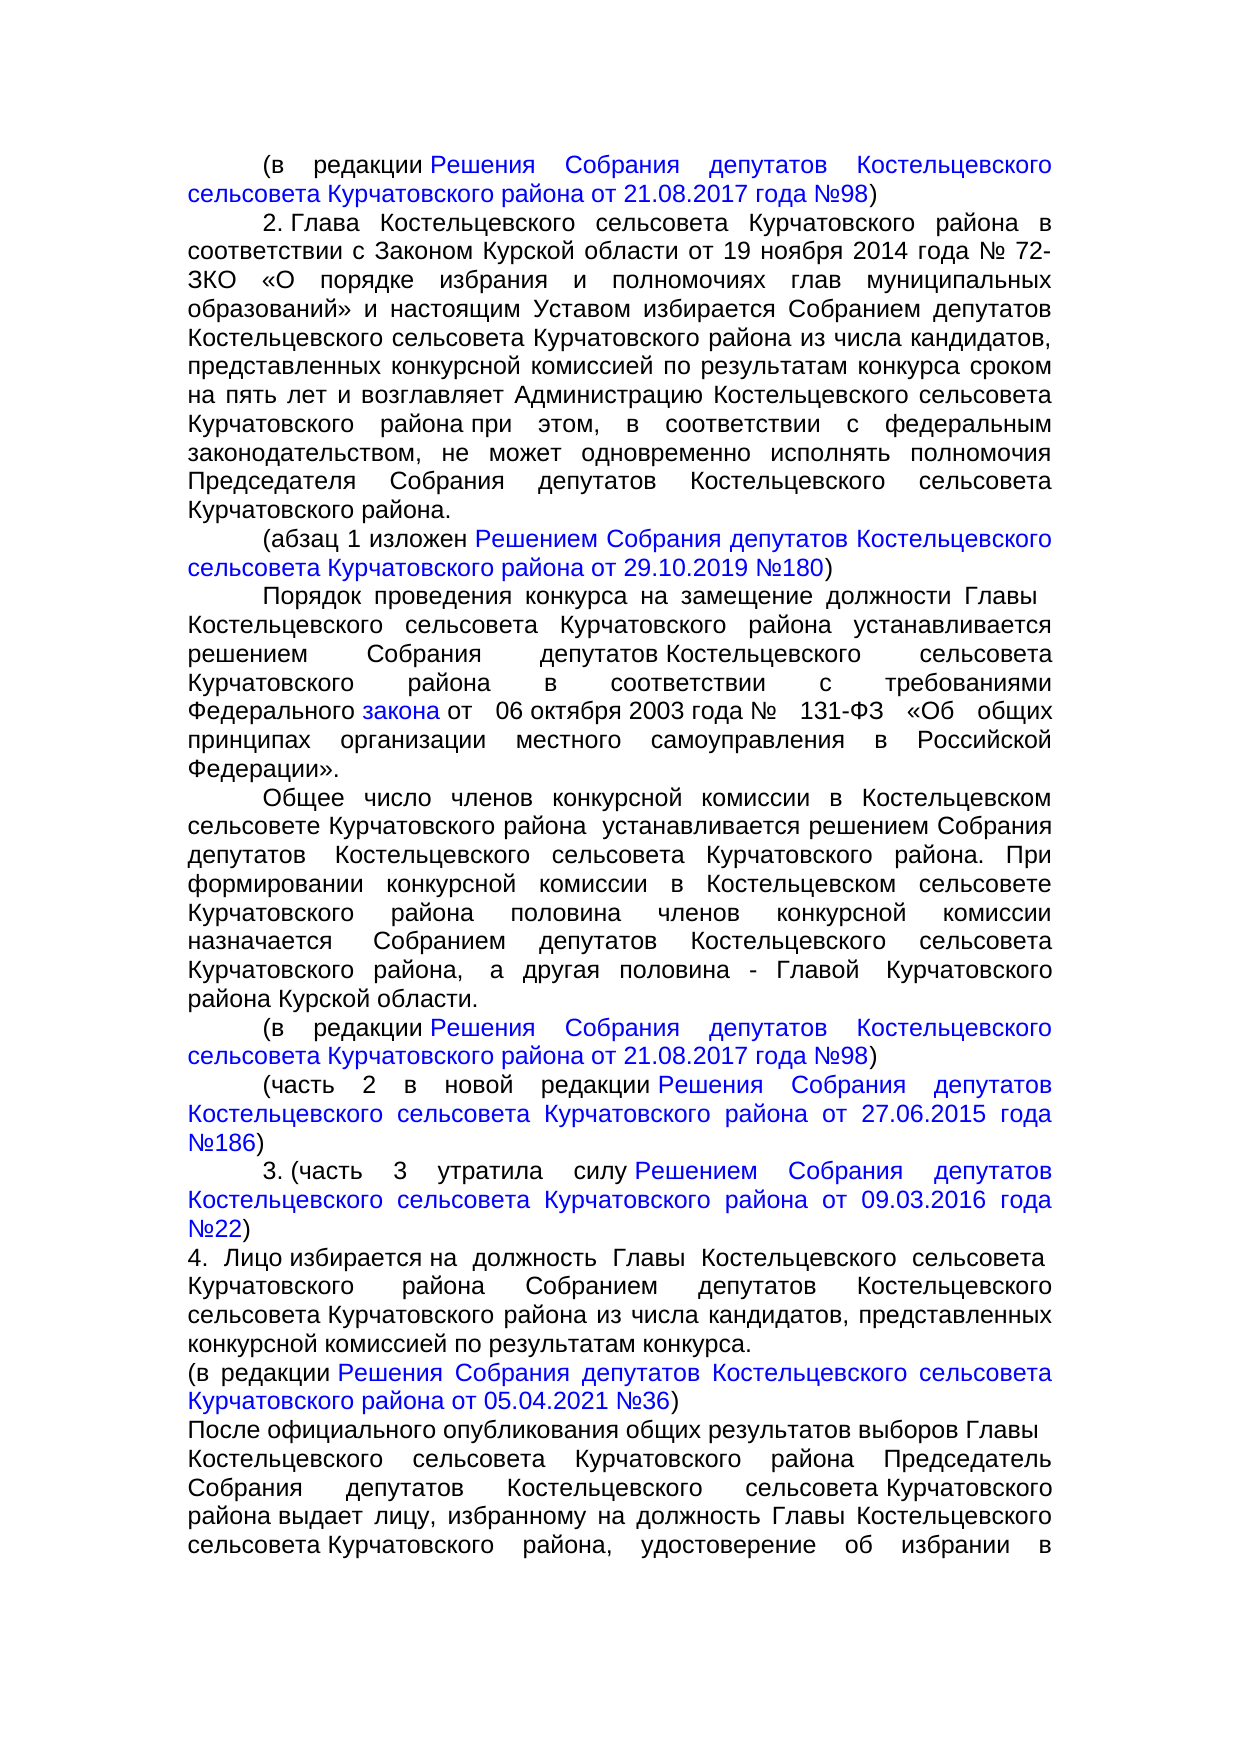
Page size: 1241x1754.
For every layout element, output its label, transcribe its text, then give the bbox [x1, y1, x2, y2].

text 4. Лицо избирается на должность Главы Костельцевского сельсовета Курчатовского района Собранием депутатов Костельцевского сельсовета Курчатовского района из числа кандидатов, представленных конкурсной комиссией по результатам конкурса. [187, 1242, 1053, 1357]
text (в редакции Решения Собрания депутатов Костельцевского сельсовета Курчатовского района от 21.08.2017 года №98) [187, 1012, 1053, 1070]
text Порядок проведения конкурса на замещение должности Главы Костельцевского сельсовета Курчатовского района устанавливается решением Собрания депутатов Костельцевского сельсовета Курчатовского района в соответствии с требованиями Федерального закона от 06 октября 2003 года № 131-ФЗ «Об общих принципах организации местного самоуправления в Российской Федерации». [187, 581, 1053, 782]
text (абзац 1 изложен Решением Собрания депутатов Костельцевского сельсовета Курчатовского района от 29.10.2019 №180) [187, 524, 1053, 581]
text 2. Глава Костельцевского сельсовета Курчатовского района в соответствии с Законом Курской области от 19 ноября 2014 года № 72-ЗКО «О порядке избрания и полномочиях глав муниципальных образований» и настоящим Уставом избирается Собранием депутатов Костельцевского сельсовета Курчатовского района из числа кандидатов, представленных конкурсной комиссией по результатам конкурса сроком на пять лет и возглавляет Администрацию Костельцевского сельсовета Курчатовского района при этом, в соответствии с федеральным законодательством, не может одновременно исполнять полномочия Председателя Собрания депутатов Костельцевского сельсовета Курчатовского района. [187, 207, 1053, 524]
text Общее число членов конкурсной комиссии в Костельцевском сельсовете Курчатовского района устанавливается решением Собрания депутатов Костельцевского сельсовета Курчатовского района. При формировании конкурсной комиссии в Костельцевском сельсовете Курчатовского района половина членов конкурсной комиссии назначается Собранием депутатов Костельцевского сельсовета Курчатовского района, а другая половина - Главой Курчатовского района Курской области. [187, 782, 1053, 1012]
text 3. (часть 3 утратила силу Решением Собрания депутатов Костельцевского сельсовета Курчатовского района от 09.03.2016 года №22) [187, 1156, 1053, 1242]
text (в редакции Решения Собрания депутатов Костельцевского сельсовета Курчатовского района от 21.08.2017 года №98) [187, 150, 1053, 207]
text (часть 2 в новой редакции Решения Собрания депутатов Костельцевского сельсовета Курчатовского района от 27.06.2015 года №186) [187, 1070, 1053, 1156]
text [187, 1415, 1053, 1559]
text (в редакции Решения Собрания депутатов Костельцевского сельсовета Курчатовского района от 05.04.2021 №36) [187, 1357, 1053, 1415]
